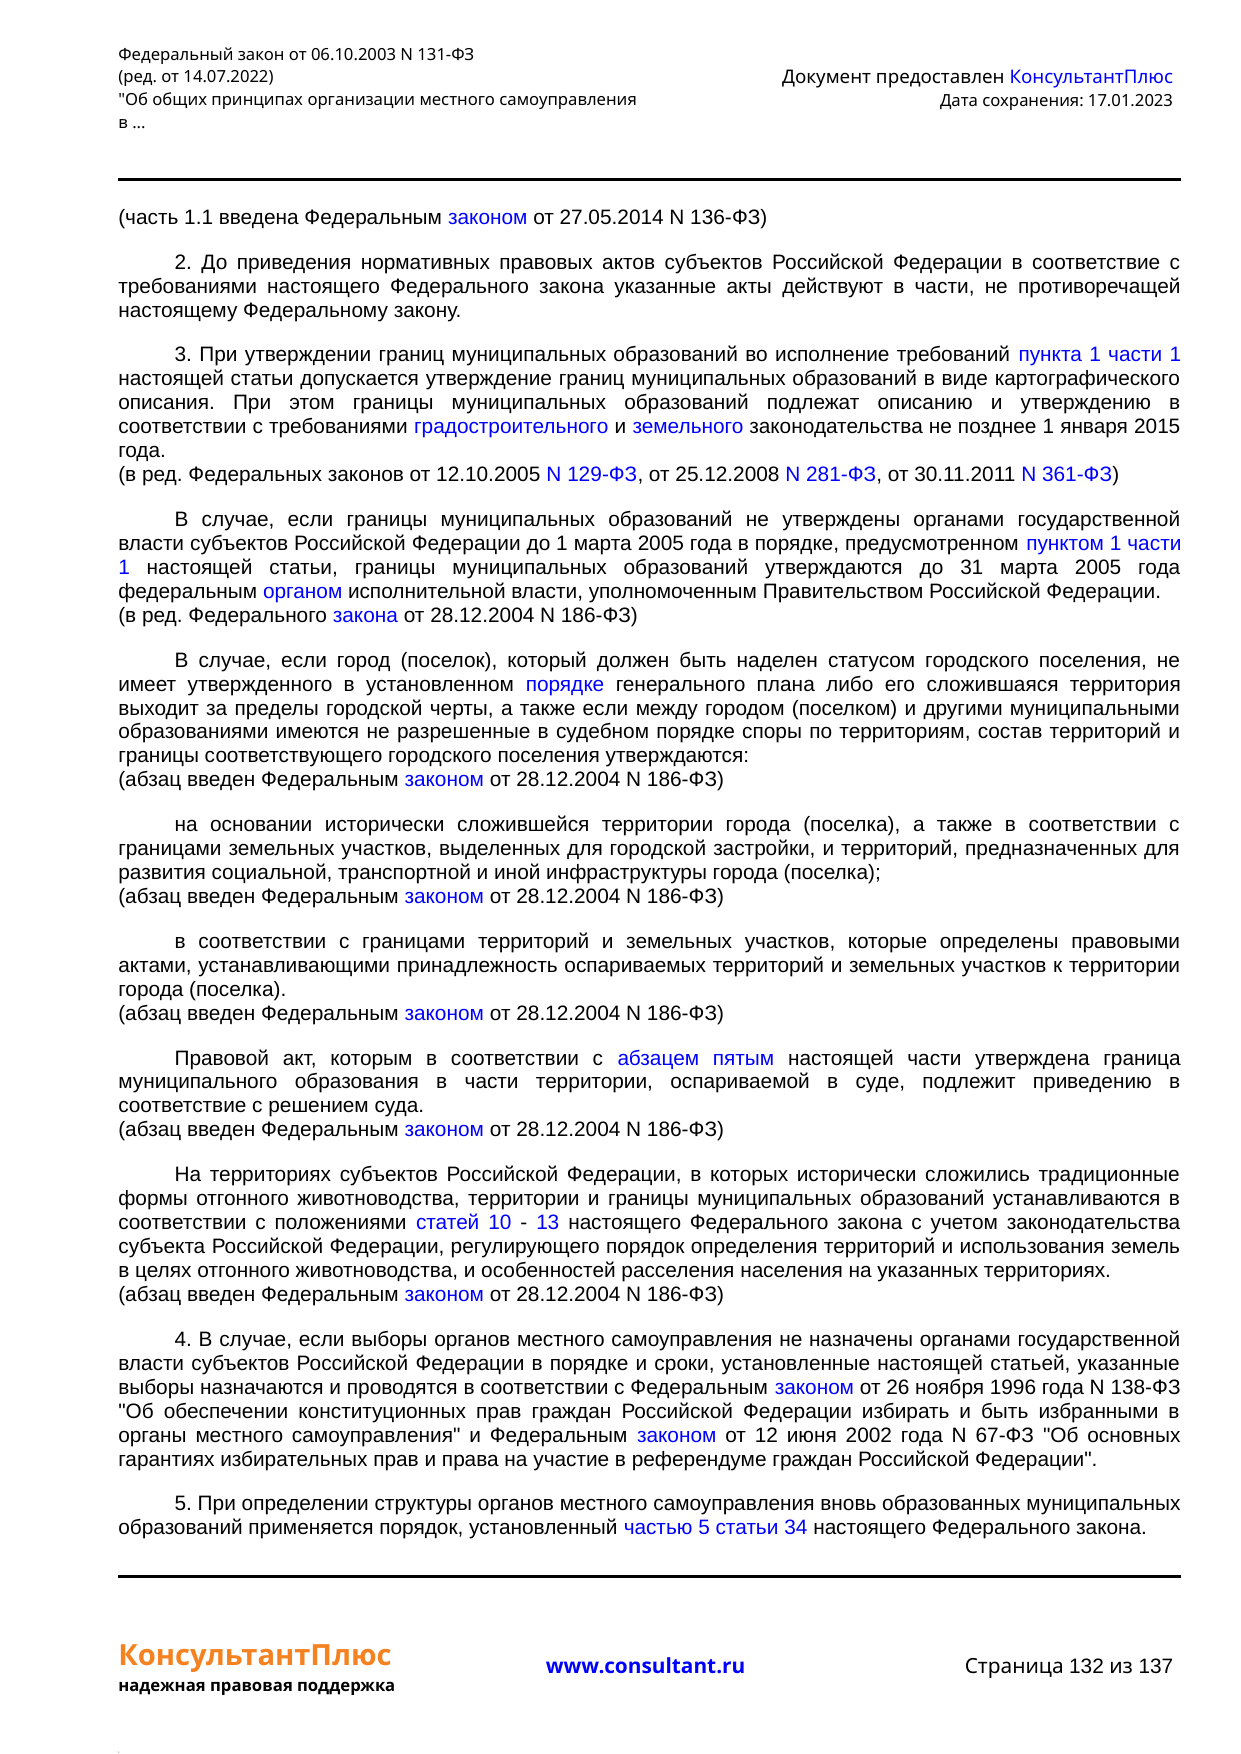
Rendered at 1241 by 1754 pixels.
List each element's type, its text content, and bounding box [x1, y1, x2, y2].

text 2. До приведения нормативных правовых актов субъектов Российской Федерации в соответствие с требованиями настоящего Федерального закона указанные акты действуют в части, не противоречащей настоящему Федеральному закону. [118, 249, 1181, 321]
text Правовой акт, которым в соответствии с абзацем пятым настоящей части утверждена граница муниципального образования в части территории, оспариваемой в суде, подлежит приведению в соответствие с решением суда. [118, 1045, 1181, 1117]
text (абзац введен Федеральным законом от 28.12.2004 N 186-ФЗ) [118, 767, 1181, 791]
text (часть 1.1 введена Федеральным законом от 27.05.2014 N 136-ФЗ) [118, 205, 1181, 229]
text (в ред. Федеральных законов от 12.10.2005 N 129-ФЗ, от 25.12.2008 N 281-ФЗ, от 30.11.2011 N 361-ФЗ) [118, 462, 1181, 486]
text на основании исторически сложившейся территории города (поселка), а также в соответствии с границами земельных участков, выделенных для городской застройки, и территорий, предназначенных для развития социальной, транспортной и иной инфраструктуры города (поселка); [118, 812, 1181, 884]
text в соответствии с границами территорий и земельных участков, которые определены правовыми актами, устанавливающими принадлежность оспариваемых территорий и земельных участков к территории города (поселка). [118, 929, 1181, 1001]
text 4. В случае, если выборы органов местного самоуправления не назначены органами государственной власти субъектов Российской Федерации в порядке и сроки, установленные настоящей статьей, указанные выборы назначаются и проводятся в соответствии с Федеральным законом от 26 ноября 1996 года N 138-ФЗ "Об обеспечении конституционных прав граждан Российской Федерации избирать и быть избранными в органы местного самоуправления" и Федеральным законом от 12 июня 2002 года N 67-ФЗ "Об основных гарантиях избирательных прав и права на участие в референдуме граждан Российской Федерации". [118, 1327, 1181, 1470]
text На территориях субъектов Российской Федерации, в которых исторически сложились традиционные формы отгонного животноводства, территории и границы муниципальных образований устанавливаются в соответствии с положениями статей 10 - 13 настоящего Федерального закона с учетом законодательства субъекта Российской Федерации, регулирующего порядок определения территорий и использования земель в целях отгонного животноводства, и особенностей расселения населения на указанных территориях. [118, 1162, 1181, 1282]
text (в ред. Федерального закона от 28.12.2004 N 186-ФЗ) [118, 603, 1181, 627]
text (абзац введен Федеральным законом от 28.12.2004 N 186-ФЗ) [118, 884, 1181, 908]
text (абзац введен Федеральным законом от 28.12.2004 N 186-ФЗ) [118, 1117, 1181, 1141]
text 3. При утверждении границ муниципальных образований во исполнение требований пункта 1 части 1 настоящей статьи допускается утверждение границ муниципальных образований в виде картографического описания. При этом границы муниципальных образований подлежат описанию и утверждению в соответствии с требованиями градостроительного и земельного законодательства не позднее 1 января 2015 года. [118, 342, 1181, 462]
text В случае, если границы муниципальных образований не утверждены органами государственной власти субъектов Российской Федерации до 1 марта 2005 года в порядке, предусмотренном пунктом 1 части 1 настоящей статьи, границы муниципальных образований утверждаются до 31 марта 2005 года федеральным органом исполнительной власти, уполномоченным Правительством Российской Федерации. [118, 507, 1181, 603]
text В случае, если город (поселок), который должен быть наделен статусом городского поселения, не имеет утвержденного в установленном порядке генерального плана либо его сложившаяся территория выходит за пределы городской черты, а также если между городом (поселком) и другими муниципальными образованиями имеются не разрешенные в судебном порядке споры по территориям, состав территорий и границы соответствующего городского поселения утверждаются: [118, 647, 1181, 767]
text 5. При определении структуры органов местного самоуправления вновь образованных муниципальных образований применяется порядок, установленный частью 5 статьи 34 настоящего Федерального закона. [118, 1491, 1181, 1539]
text (абзац введен Федеральным законом от 28.12.2004 N 186-ФЗ) [118, 1282, 1181, 1306]
text (абзац введен Федеральным законом от 28.12.2004 N 186-ФЗ) [118, 1001, 1181, 1024]
